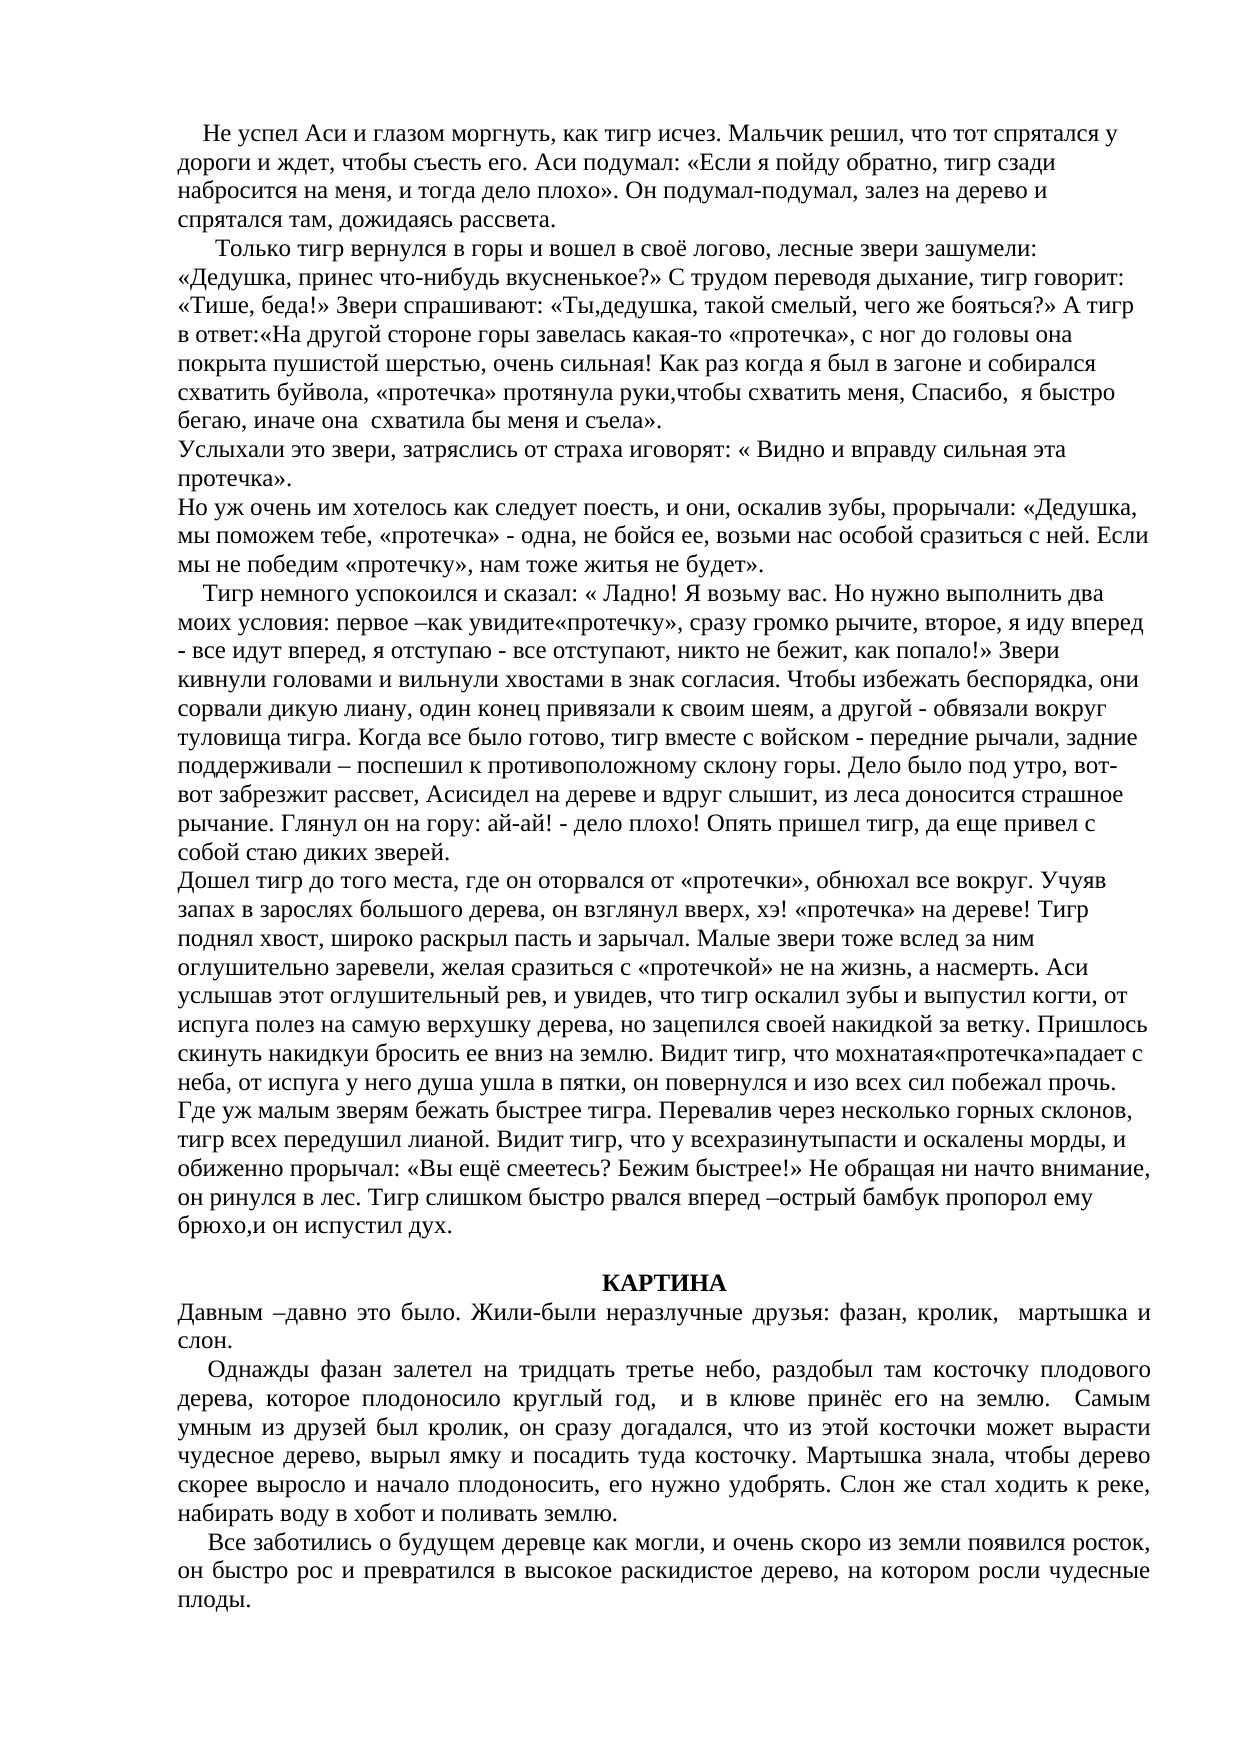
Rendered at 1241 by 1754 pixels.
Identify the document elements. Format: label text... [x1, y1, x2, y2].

text Давным –давно это было. Жили-были неразлучные друзья: фазан, кролик, мартышка и слон. [177, 1297, 1152, 1354]
text Все заботились о будущем деревце как могли, и очень скоро из земли появился росток, он быстро рос и превратился в высокое раскидистое дерево, на котором росли чудесные плоды. [177, 1527, 1152, 1613]
text Только тигр вернулся в горы и вошел в своё логово, лесные звери зашумели: «Дедушка, принес что-нибудь вкусненькое?» С трудом переводя дыхание, тигр говорит: «Тише, беда!» Звери спрашивают: «Ты,дедушка, такой смелый, чего же бояться?» А тигр в ответ:«На другой стороне горы завелась какая-то «протечка», с ног до головы она покрыта пушистой шерстью, очень сильная! Как раз когда я был в загоне и собирался схватить буйвола, «протечка» протянула руки,чтобы схватить меня, Спасибо, я быстро бегаю, иначе она схватила бы меня и съела». [177, 233, 1152, 434]
text КАРТИНА [177, 1268, 1152, 1297]
text Не успел Аси и глазом моргнуть, как тигр исчез. Мальчик решил, что тот спрятался у дороги и ждет, чтобы съесть его. Аси подумал: «Если я пойду обратно, тигр сзади набросится на меня, и тогда дело плохо». Он подумал-подумал, залез на дерево и спрятался там, дожидаясь рассвета. [177, 118, 1152, 233]
text Однажды фазан залетел на тридцать третье небо, раздобыл там косточку плодового дерева, которое плодоносило круглый год, и в клюве принёс его на землю. Самым умным из друзей был кролик, он сразу догадался, что из этой косточки может вырасти чудесное дерево, вырыл ямку и посадить туда косточку. Мартышка знала, чтобы дерево скорее выросло и начало плодоносить, его нужно удобрять. Слон же стал ходить к реке, набирать воду в хобот и поливать землю. [177, 1354, 1152, 1527]
text Дошел тигр до того места, где он оторвался от «протечки», обнюхал все вокруг. Учуяв запах в зарослях большого дерева, он взглянул вверх, хэ! «протечка» на дереве! Тигр поднял хвост, широко раскрыл пасть и зарычал. Малые звери тоже вслед за ним оглушительно заревели, желая сразиться с «протечкой» не на жизнь, а насмерть. Аси услышав этот оглушительный рев, и увидев, что тигр оскалил зубы и выпустил когти, от испуга полез на самую верхушку дерева, но зацепился своей накидкой за ветку. Пришлось скинуть накидкуи бросить ее вниз на землю. Видит тигр, что мохнатая«протечка»падает с неба, от испуга у него душа ушла в пятки, он повернулся и изо всех сил побежал прочь. Где уж малым зверям бежать быстрее тигра. Перевалив через несколько горных склонов, тигр всех передушил лианой. Видит тигр, что у всехразинутыпасти и оскалены морды, и обиженно прорычал: «Вы ещё смеетесь? Бежим быстрее!» Не обращая ни начто внимание, он ринулся в лес. Тигр слишком быстро рвался вперед –острый бамбук пропорол ему брюхо,и он испустил дух. [177, 866, 1152, 1239]
text Но уж очень им хотелось как следует поесть, и они, оскалив зубы, прорычали: «Дедушка, мы поможем тебе, «протечка» - одна, не бойся ее, возьми нас особой сразиться с ней. Если мы не победим «протечку», нам тоже житья не будет». [177, 492, 1152, 578]
text Услыхали это звери, затряслись от страха иговорят: « Видно и вправду сильная эта протечка». [177, 434, 1152, 492]
text Тигр немного успокоился и сказал: « Ладно! Я возьму вас. Но нужно выполнить два моих условия: первое –как увидите«протечку», сразу громко рычите, второе, я иду вперед - все идут вперед, я отступаю - все отступают, никто не бежит, как попало!» Звери кивнули головами и вильнули хвостами в знак согласия. Чтобы избежать беспорядка, они сорвали дикую лиану, один конец привязали к своим шеям, а другой - обвязали вокруг туловища тигра. Когда все было готово, тигр вместе с войском - передние рычали, задние поддерживали – поспешил к противоположному склону горы. Дело было под утро, вот-вот забрезжит рассвет, Асисидел на дереве и вдруг слышит, из леса доносится страшное рычание. Глянул он на гору: ай-ай! - дело плохо! Опять пришел тигр, да еще привел с собой стаю диких зверей. [177, 578, 1152, 866]
